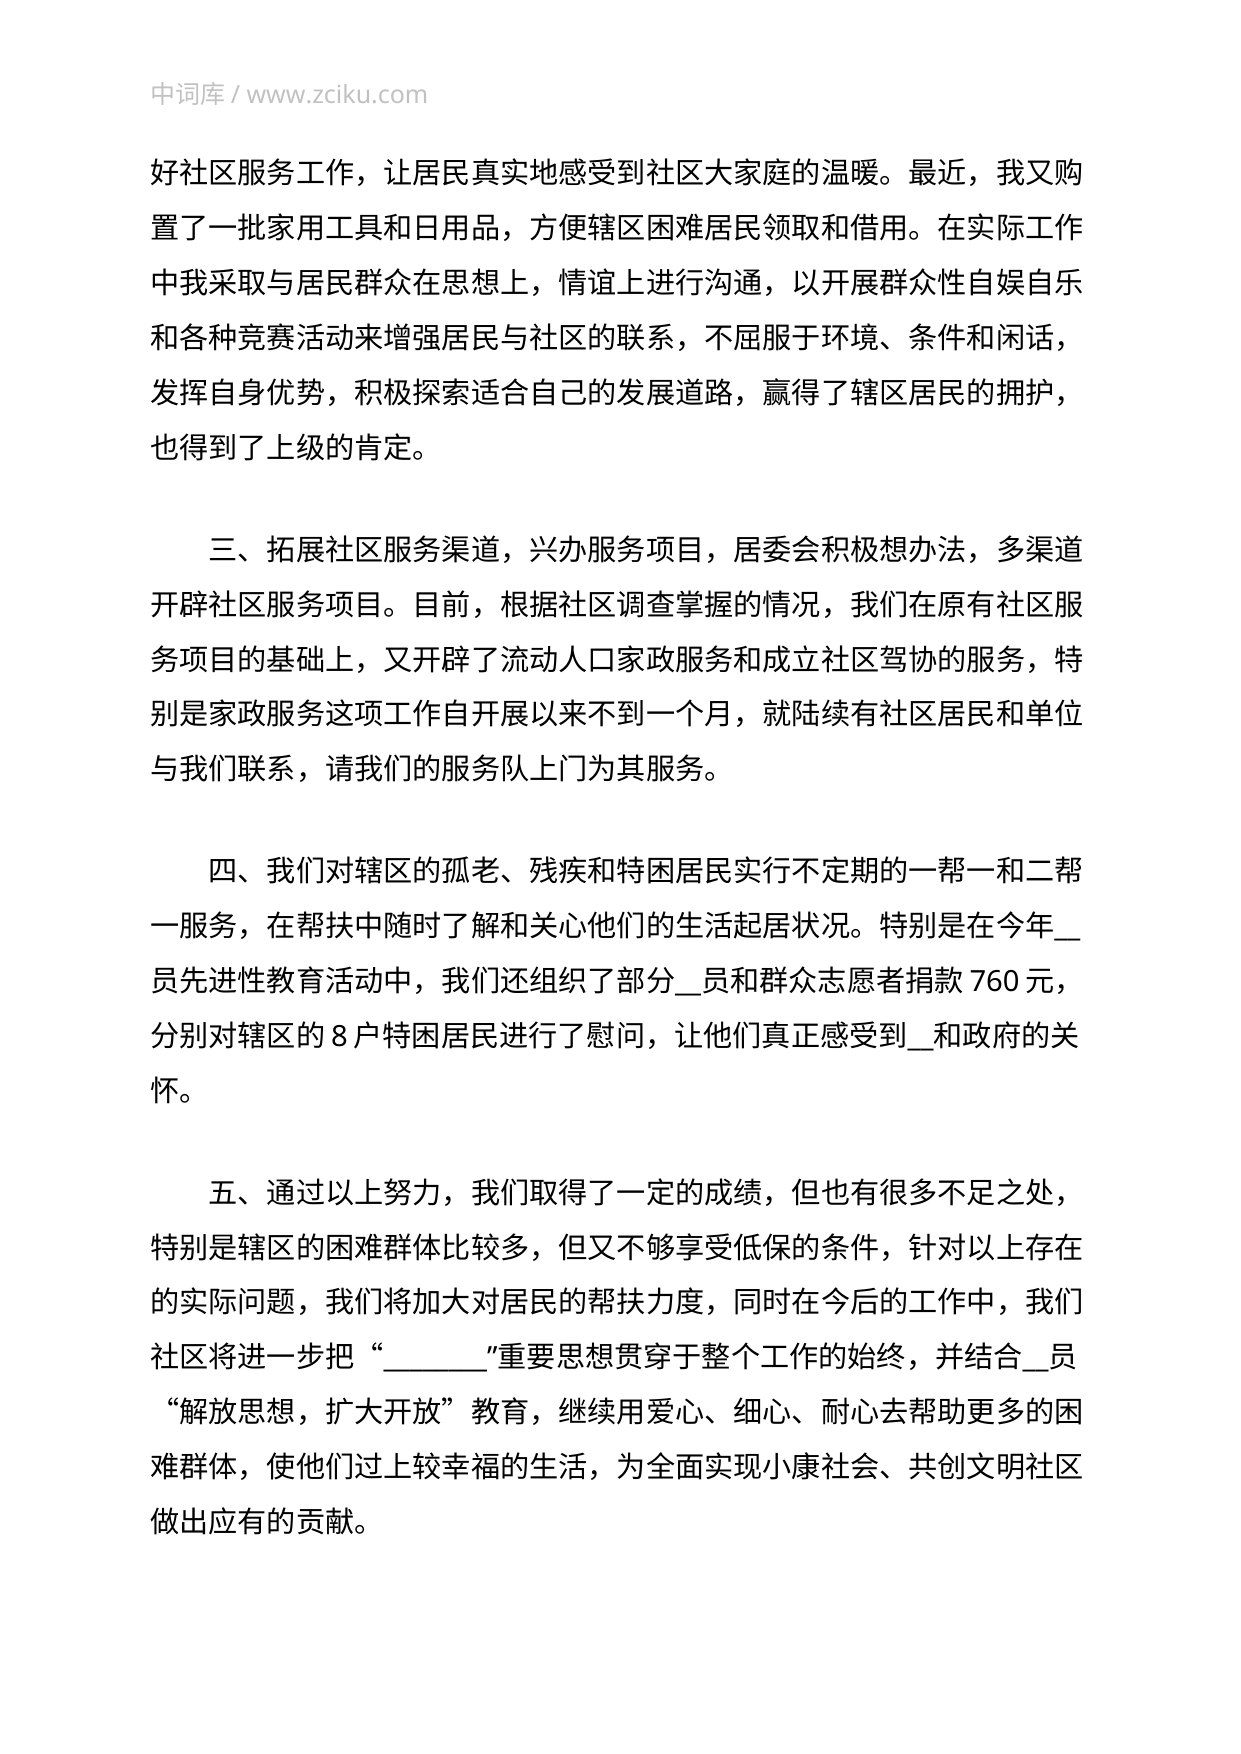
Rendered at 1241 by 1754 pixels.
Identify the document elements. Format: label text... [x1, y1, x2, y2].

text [150, 150, 1090, 467]
text 三、拓展社区服务渠道，兴办服务项目，居委会积极想办法，多渠道开辟社区服务项目。目前，根据社区调查掌握的情况，我们在原有社区服务项目的基础上，又开辟了流动人口家政服务和成立社区驾协的服务，特别是家政服务这项工作自开展以来不到一个月，就陆续有社区居民和单位与我们联系，请我们的服务队上门为其服务。 [150, 526, 1090, 788]
text 五、通过以上努力，我们取得了一定的成绩，但也有很多不足之处，特别是辖区的困难群体比较多，但又不够享受低保的条件，针对以上存在的实际问题，我们将加大对居民的帮扶力度，同时在今后的工作中，我们社区将进一步把“________”重要思想贯穿于整个工作的始终，并结合__员“解放思想，扩大开放”教育，继续用爱心、细心、耐心去帮助更多的困难群体，使他们过上较幸福的生活，为全面实现小康社会、共创文明社区做出应有的贡献。 [150, 1169, 1090, 1541]
text 四、我们对辖区的孤老、残疾和特困居民实行不定期的一帮一和二帮一服务，在帮扶中随时了解和关心他们的生活起居状况。特别是在今年__员先进性教育活动中，我们还组织了部分__员和群众志愿者捐款760元，分别对辖区的8户特困居民进行了慰问，让他们真正感受到__和政府的关怀。 [150, 848, 1090, 1110]
